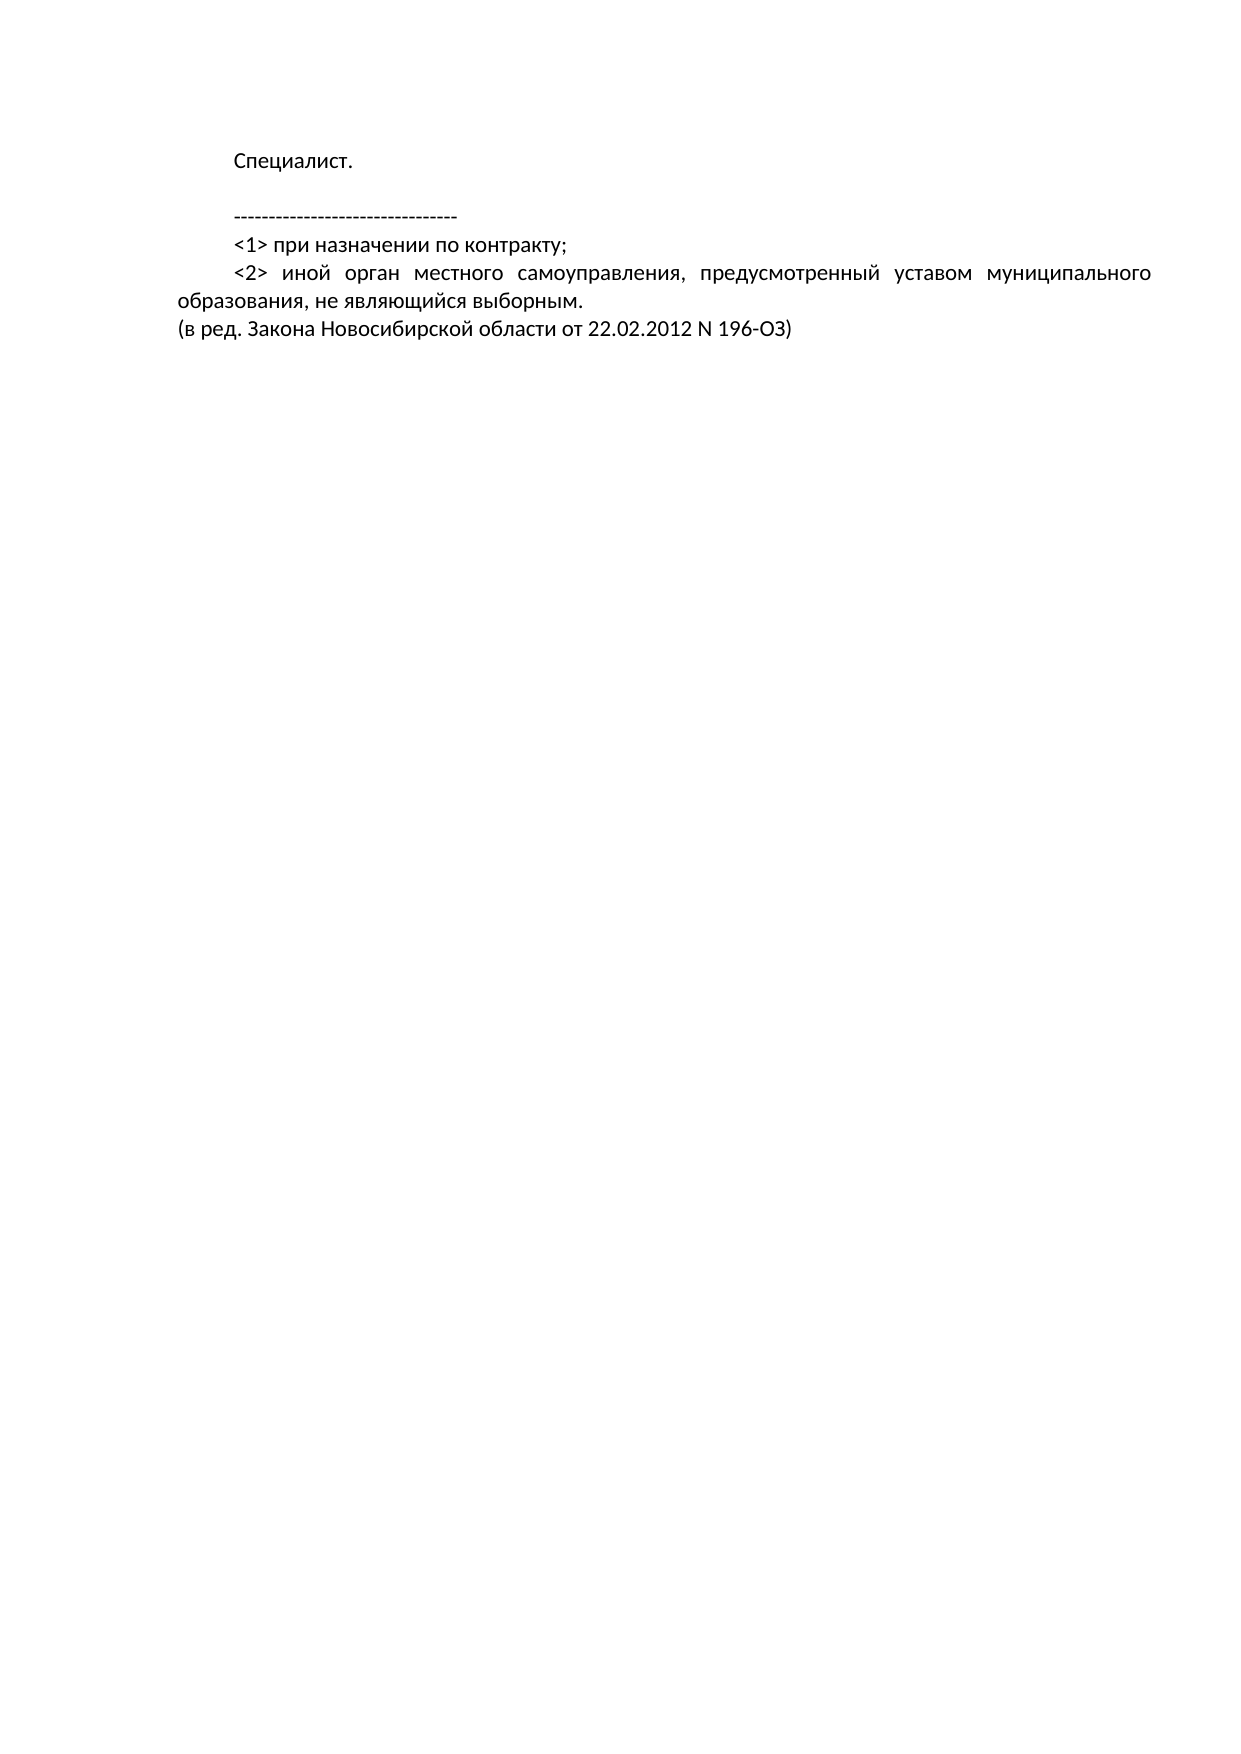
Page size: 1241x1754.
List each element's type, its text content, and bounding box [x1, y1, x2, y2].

text -------------------------------- [177, 202, 1152, 230]
text (в ред. Закона Новосибирской области от 22.02.2012 N 196-ОЗ) [177, 314, 1152, 342]
text Специалист. [177, 146, 1152, 174]
text <2> иной орган местного самоуправления, предусмотренный уставом муниципального образования, не являющийся выборным. [177, 258, 1152, 314]
text <1> при назначении по контракту; [177, 230, 1152, 258]
